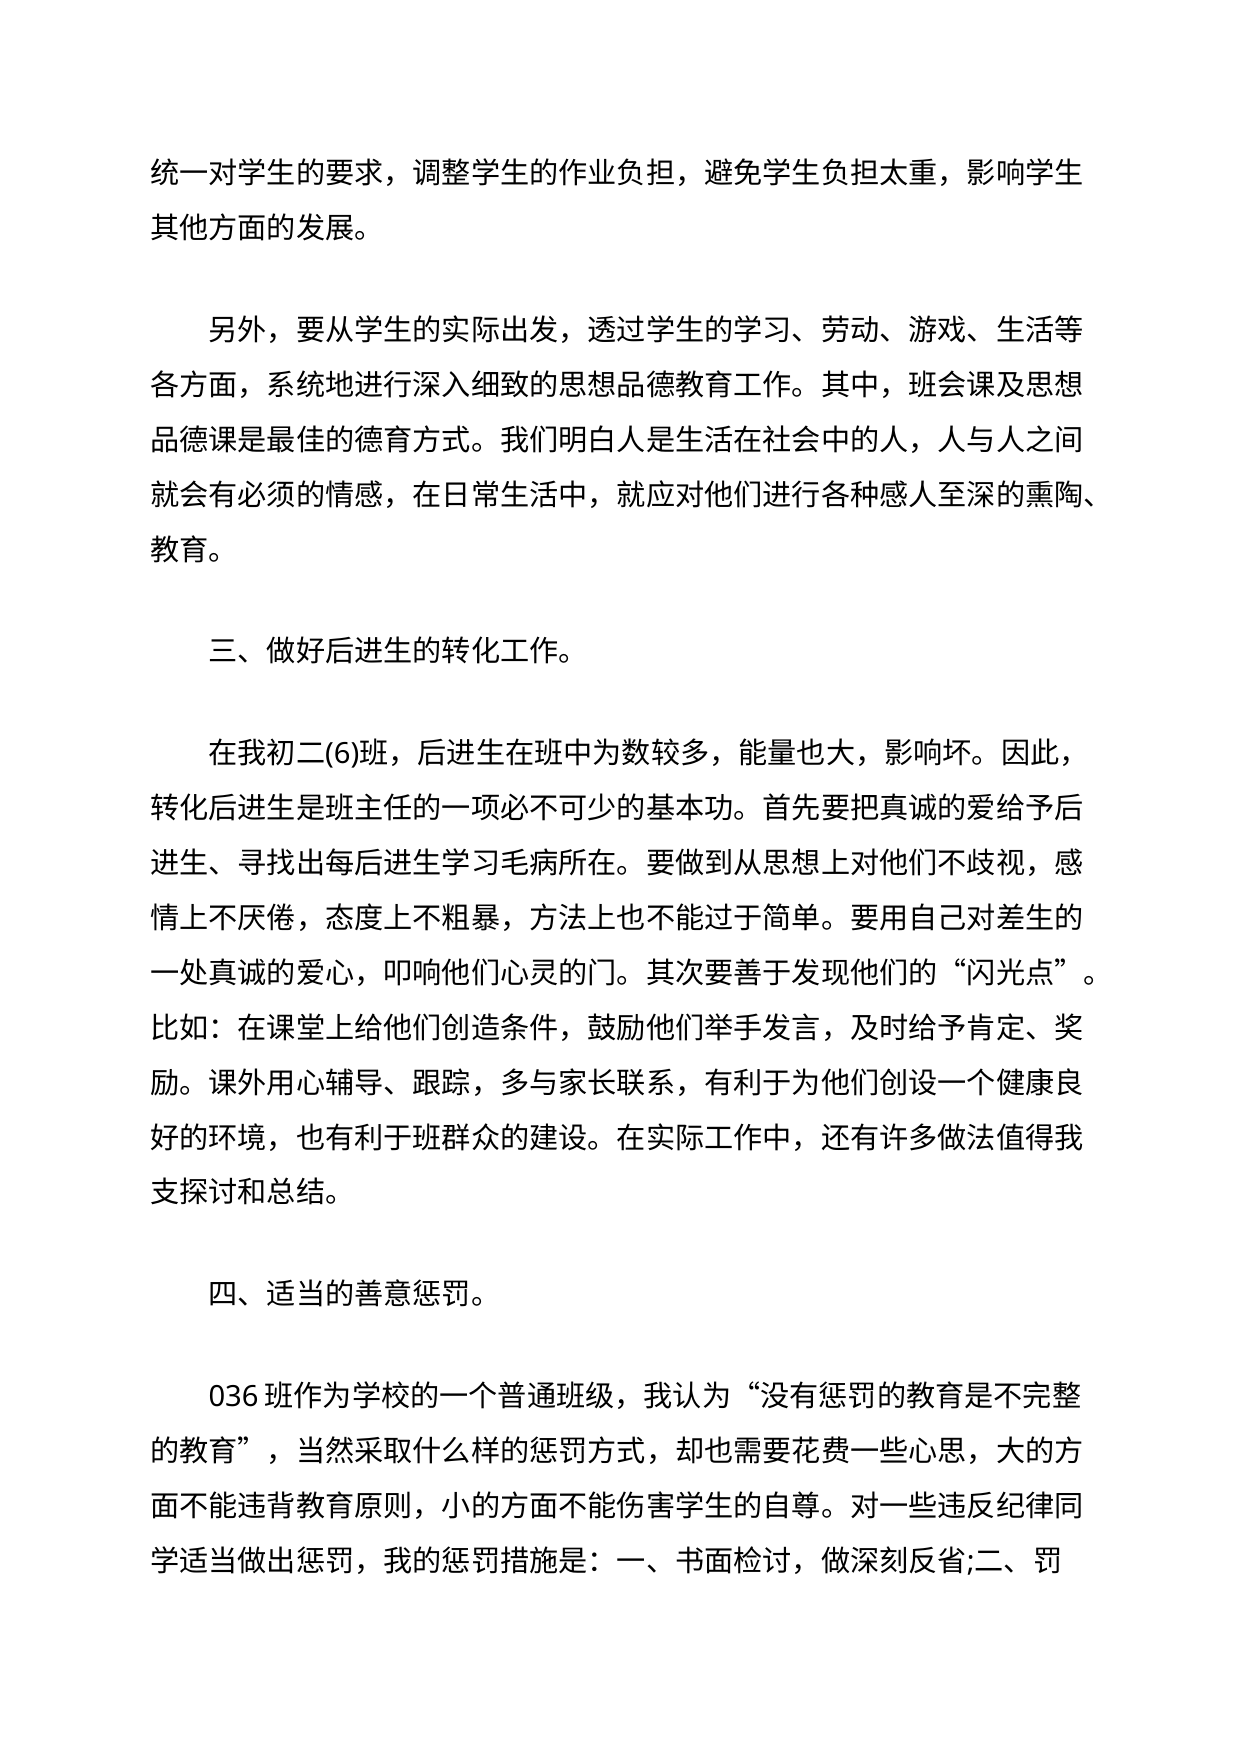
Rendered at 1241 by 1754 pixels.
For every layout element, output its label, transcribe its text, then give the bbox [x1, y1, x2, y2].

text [150, 150, 1090, 247]
text 三、做好后进生的转化工作。 [150, 628, 1090, 670]
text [150, 1373, 1090, 1580]
text 另外，要从学生的实际出发，透过学生的学习、劳动、游戏、生活等各方面，系统地进行深入细致的思想品德教育工作。其中，班会课及思想品德课是最佳的德育方式。我们明白人是生活在社会中的人，人与人之间就会有必须的情感，在日常生活中，就应对他们进行各种感人至深的熏陶、教育。 [150, 307, 1090, 568]
text 在我初二(6)班，后进生在班中为数较多，能量也大，影响坏。因此，转化后进生是班主任的一项必不可少的基本功。首先要把真诚的爱给予后进生、寻找出每后进生学习毛病所在。要做到从思想上对他们不歧视，感情上不厌倦，态度上不粗暴，方法上也不能过于简单。要用自己对差生的一处真诚的爱心，叩响他们心灵的门。其次要善于发现他们的“闪光点”。比如：在课堂上给他们创造条件，鼓励他们举手发言，及时给予肯定、奖励。课外用心辅导、跟踪，多与家长联系，有利于为他们创设一个健康良好的环境，也有利于班群众的建设。在实际工作中，还有许多做法值得我支探讨和总结。 [150, 730, 1090, 1211]
text 四、适当的善意惩罚。 [150, 1271, 1090, 1313]
